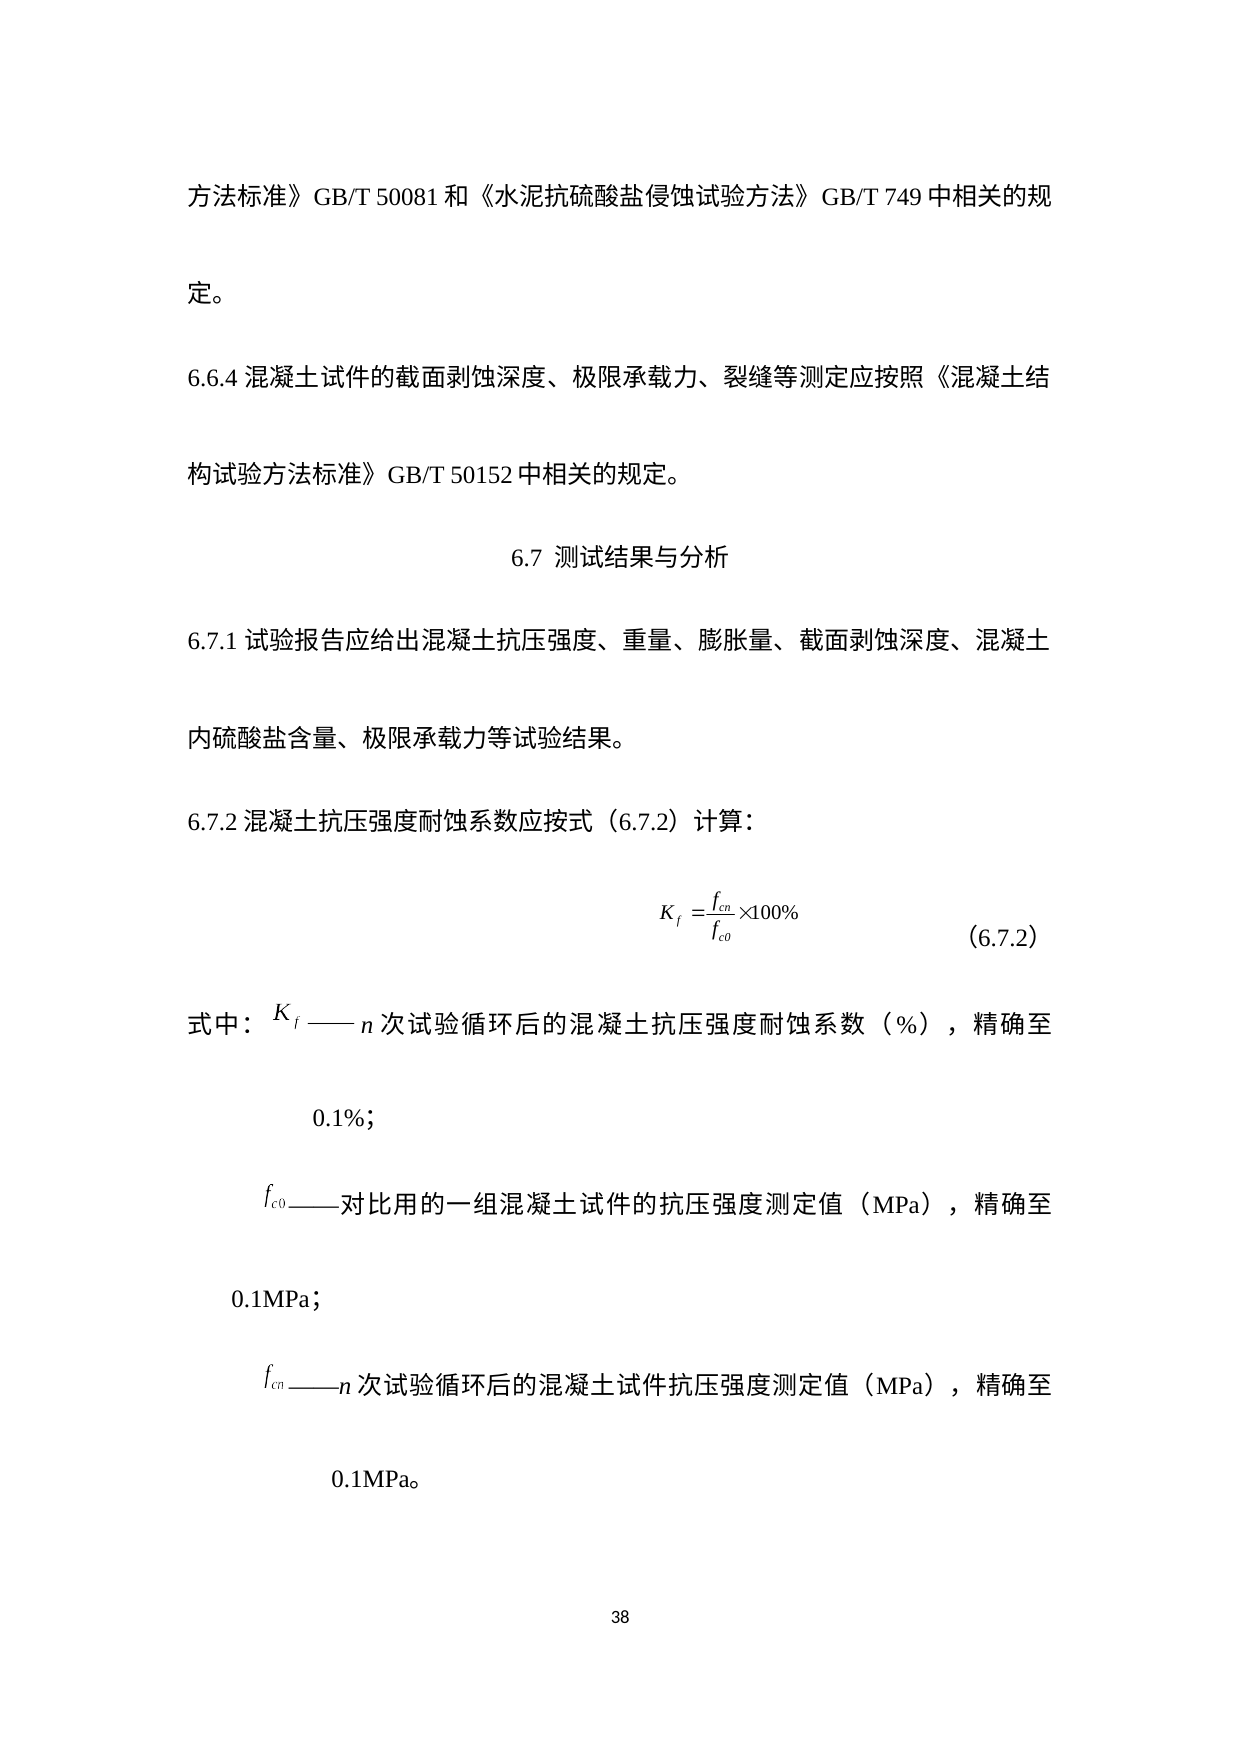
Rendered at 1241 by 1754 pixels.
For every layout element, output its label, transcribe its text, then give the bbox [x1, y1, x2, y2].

text ——对比用的一组混凝土试件的抗压强度测定值（MPa），精确至0.1MPa； [231, 1166, 1053, 1329]
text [187, 162, 1053, 324]
text ——n次试验循环后的混凝土试件抗压强度测定值（MPa），精确至0.1MPa。 [256, 1347, 1053, 1509]
text 6.7.2 混凝土抗压强度耐蚀系数应按式（6.7.2）计算： [187, 787, 1053, 852]
text 6.6.4 混凝土试件的截面剥蚀深度、极限承载力、裂缝等测定应按照《混凝土结构试验方法标准》GB/T 50152中相关的规定。 [187, 343, 1053, 505]
text 6.7.1 试验报告应给出混凝土抗压强度、重量、膨胀量、截面剥蚀深度、混凝土内硫酸盐含量、极限承载力等试验结果。 [187, 606, 1053, 769]
text 式中：——n次试验循环后的混凝土抗压强度耐蚀系数（%），精确至0.1%； [187, 986, 1053, 1148]
text （6.7.2） [187, 870, 1053, 968]
subtitle 6.7 测试结果与分析 [187, 523, 1053, 588]
